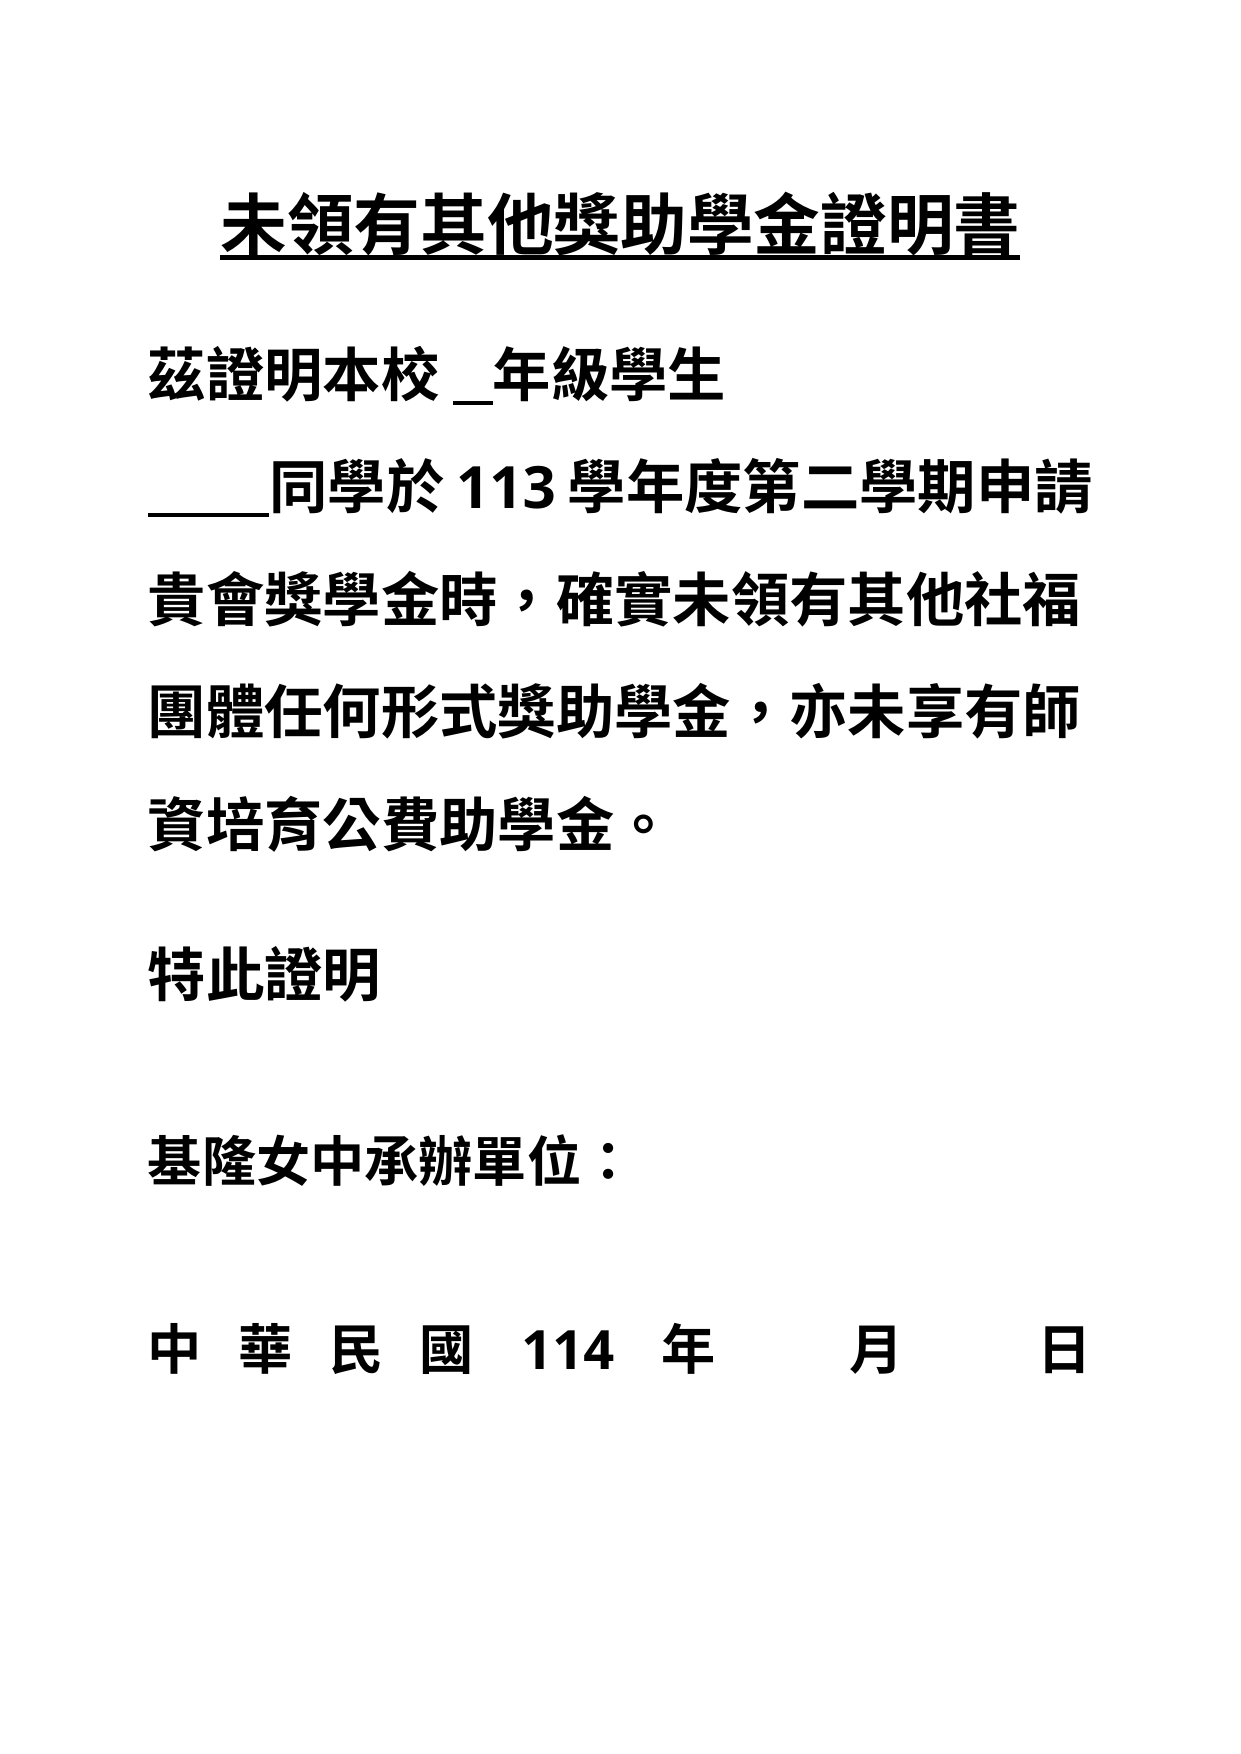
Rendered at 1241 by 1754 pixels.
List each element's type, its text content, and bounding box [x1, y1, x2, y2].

text 基隆女中承辦單位： [148, 1102, 1092, 1214]
text 中華民國114年 月 日 [148, 1289, 1092, 1402]
text 同學於113學年度第二學期申請貴會獎學金時，確實未領有其他社福團體任何形式獎助學金，亦未享有師資培育公費助學金。 [148, 427, 1092, 877]
text 茲證明本校 年級學生 [148, 314, 1092, 427]
text 未領有其他獎助學金證明書 [148, 164, 1092, 277]
text 特此證明 [148, 914, 1092, 1027]
